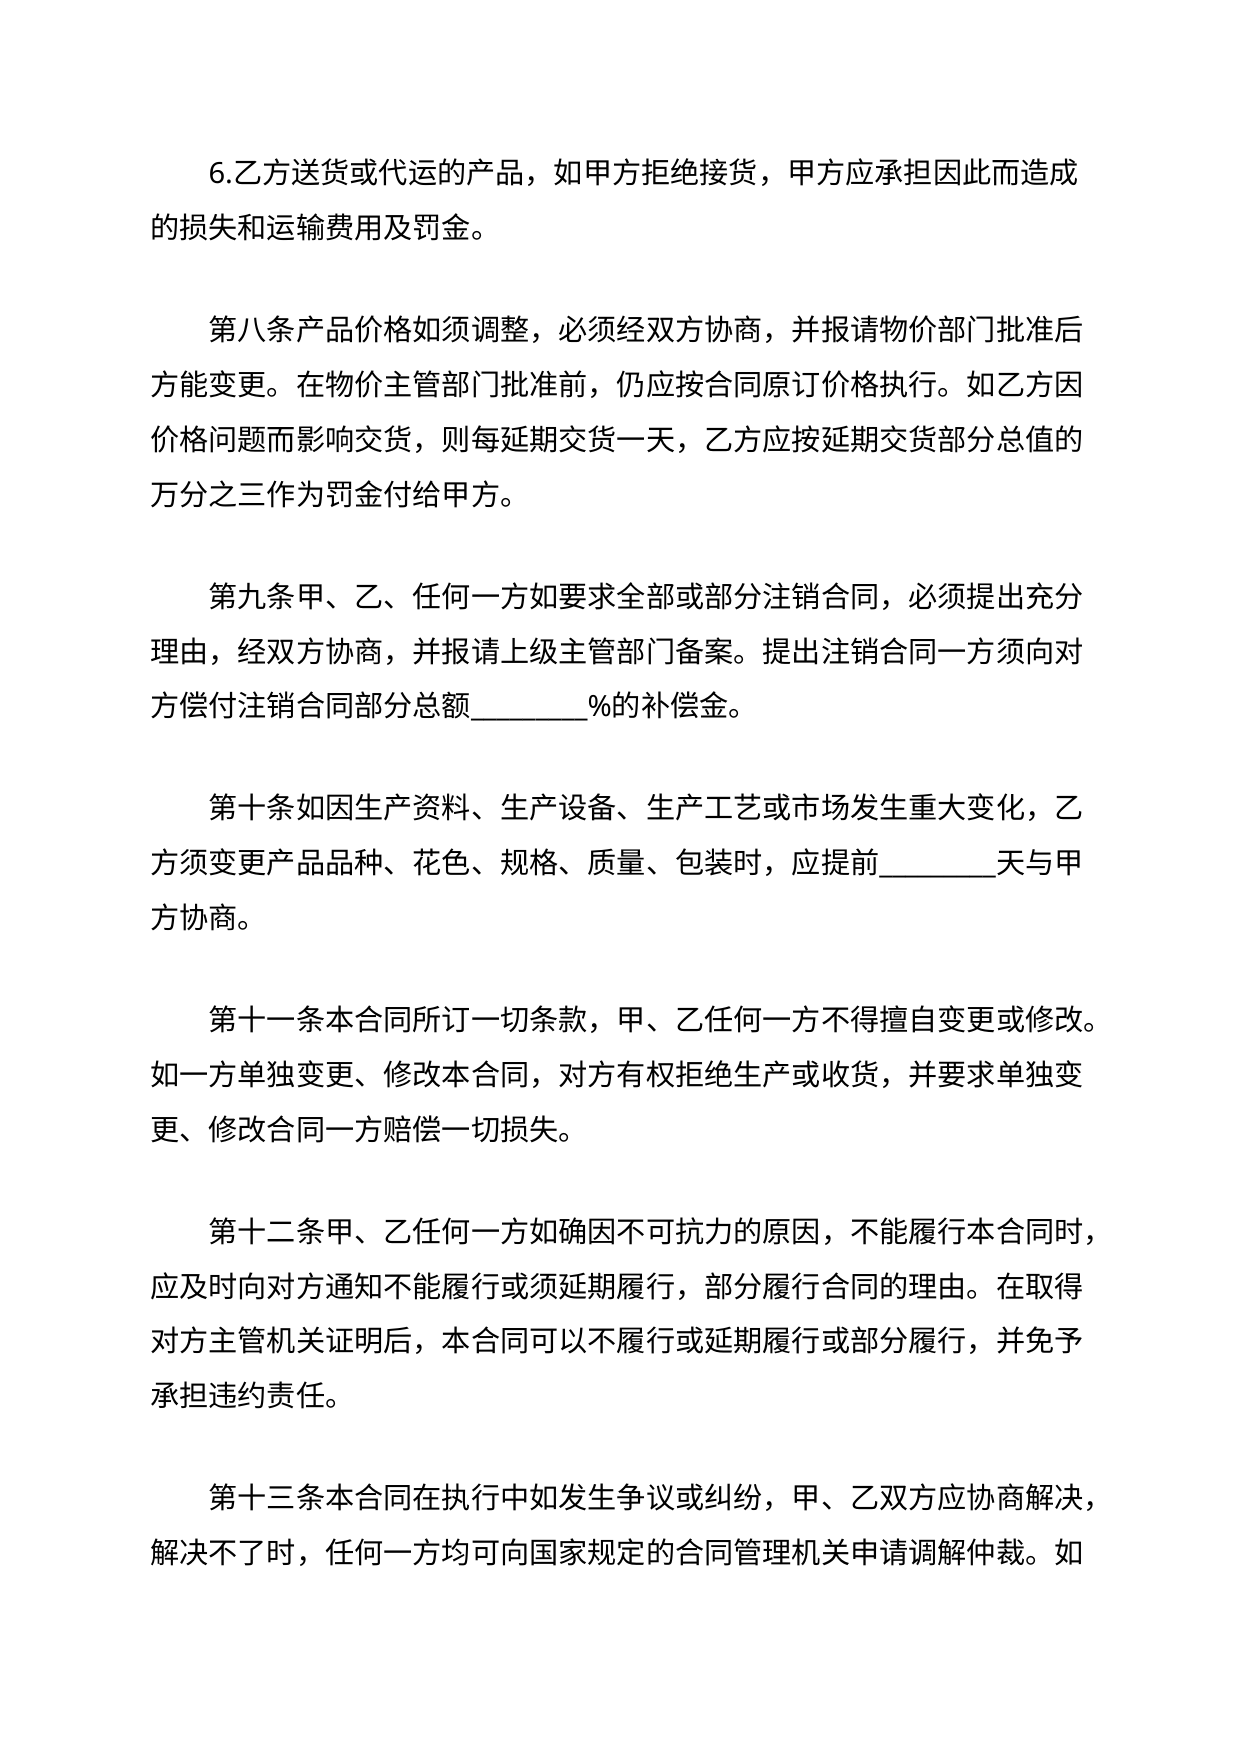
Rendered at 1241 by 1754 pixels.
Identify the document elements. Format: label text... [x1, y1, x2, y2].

text 6.乙方送货或代运的产品，如甲方拒绝接货，甲方应承担因此而造成的损失和运输费用及罚金。 [150, 150, 1090, 247]
text 第八条产品价格如须调整，必须经双方协商，并报请物价部门批准后方能变更。在物价主管部门批准前，仍应按合同原订价格执行。如乙方因价格问题而影响交货，则每延期交货一天，乙方应按延期交货部分总值的万分之三作为罚金付给甲方。 [150, 307, 1090, 514]
text 第十一条本合同所订一切条款，甲、乙任何一方不得擅自变更或修改。如一方单独变更、修改本合同，对方有权拒绝生产或收货，并要求单独变更、修改合同一方赔偿一切损失。 [150, 997, 1090, 1149]
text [150, 1475, 1090, 1572]
text 第十二条甲、乙任何一方如确因不可抗力的原因，不能履行本合同时，应及时向对方通知不能履行或须延期履行，部分履行合同的理由。在取得对方主管机关证明后，本合同可以不履行或延期履行或部分履行，并免予承担违约责任。 [150, 1208, 1090, 1415]
text 第九条甲、乙、任何一方如要求全部或部分注销合同，必须提出充分理由，经双方协商，并报请上级主管部门备案。提出注销合同一方须向对方偿付注销合同部分总额_________%的补偿金。 [150, 573, 1090, 725]
text 第十条如因生产资料、生产设备、生产工艺或市场发生重大变化，乙方须变更产品品种、花色、规格、质量、包装时，应提前_________天与甲方协商。 [150, 785, 1090, 937]
